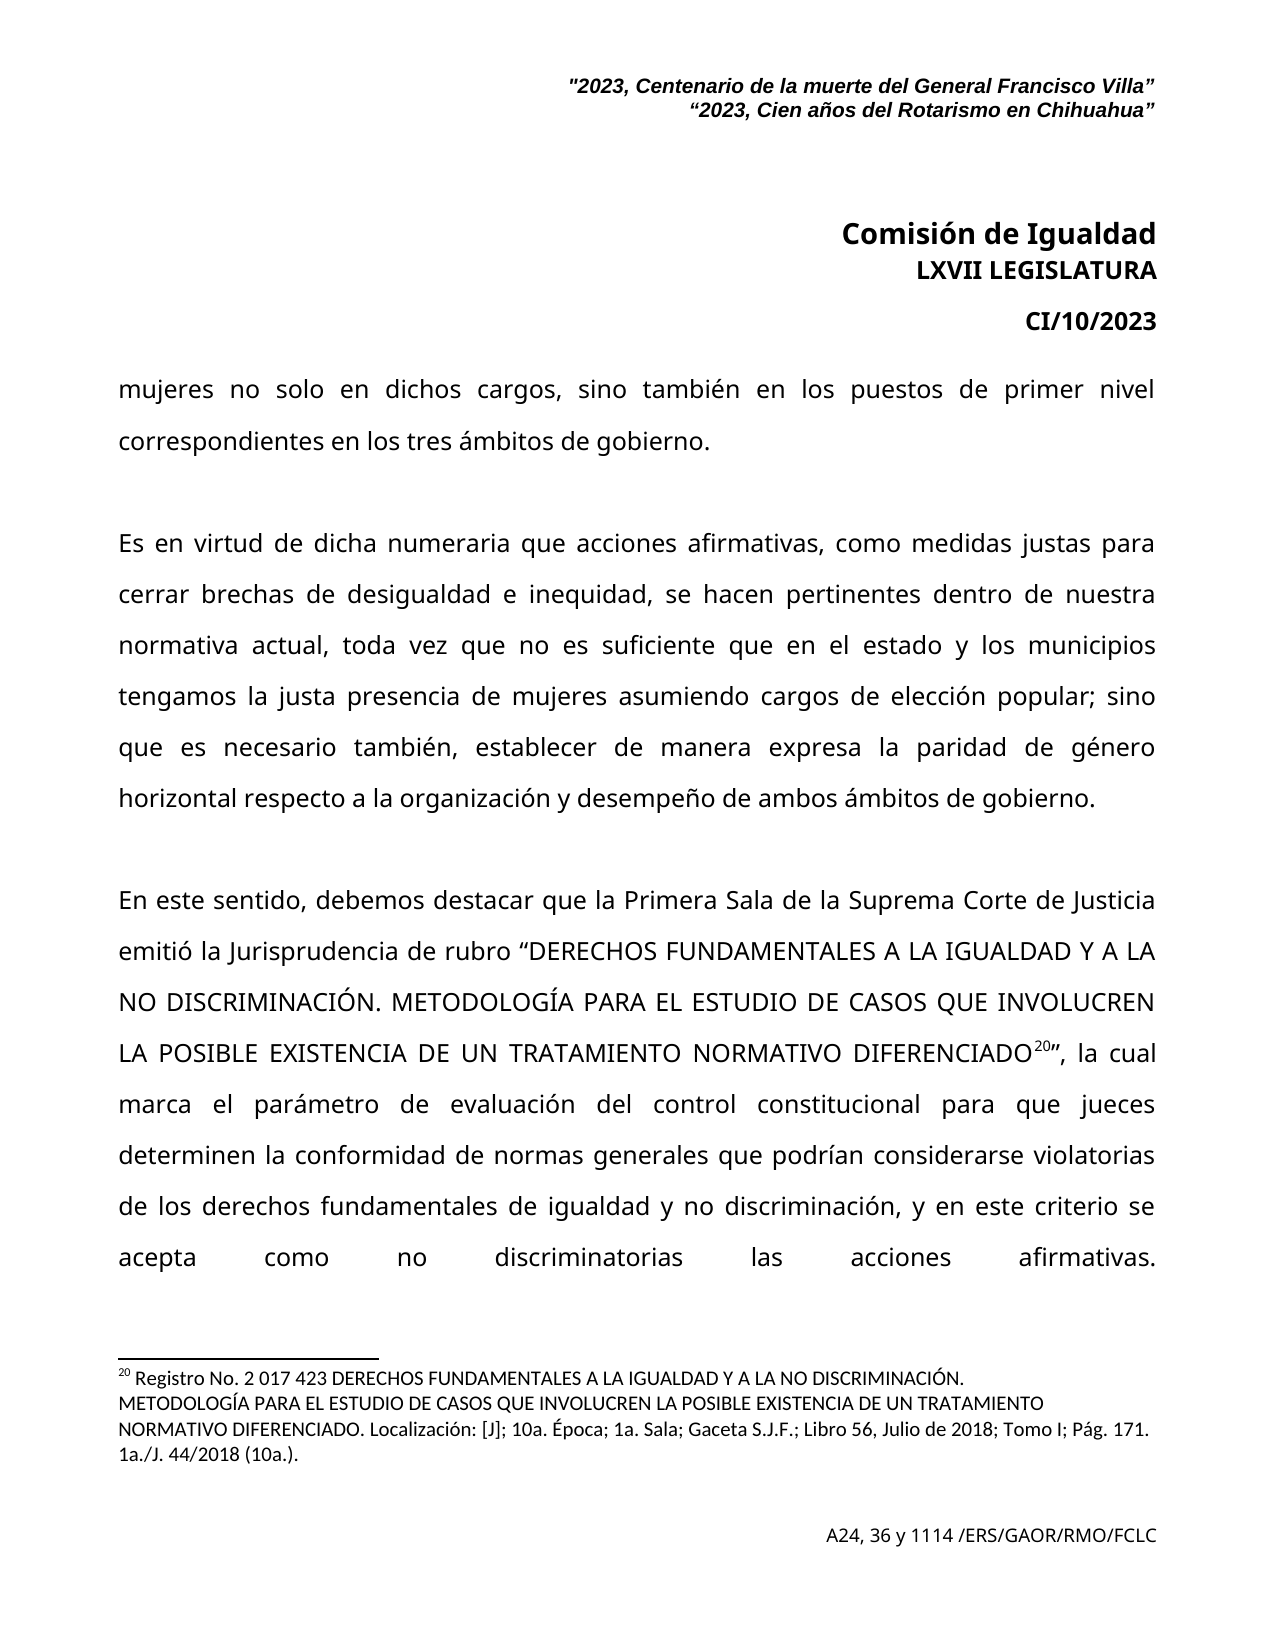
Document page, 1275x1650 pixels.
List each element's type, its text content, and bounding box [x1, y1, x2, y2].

text En este sentido, debemos destacar que la Primera Sala de la Suprema Corte de Justicia emitió la Jurisprudencia de rubro “DERECHOS FUNDAMENTALES A LA IGUALDAD Y A LA NO DISCRIMINACIÓN. METODOLOGÍA PARA EL ESTUDIO DE CASOS QUE INVOLUCREN LA POSIBLE EXISTENCIA DE UN TRATAMIENTO NORMATIVO DIFERENCIADO”, la cual marca el parámetro de evaluación del control constitucional para que jueces determinen la conformidad de normas generales que podrían considerarse violatorias de los derechos fundamentales de igualdad y no discriminación, y en este criterio se acepta como no discriminatorias las acciones afirmativas. [118, 883, 1157, 1316]
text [118, 372, 1157, 457]
text Es en virtud de dicha numeraria que acciones afirmativas, como medidas justas para cerrar brechas de desigualdad e inequidad, se hacen pertinentes dentro de nuestra normativa actual, toda vez que no es suficiente que en el estado y los municipios tengamos la justa presencia de mujeres asumiendo cargos de elección popular; sino que es necesario también, establecer de manera expresa la paridad de género horizontal respecto a la organización y desempeño de ambos ámbitos de gobierno. [118, 525, 1157, 814]
